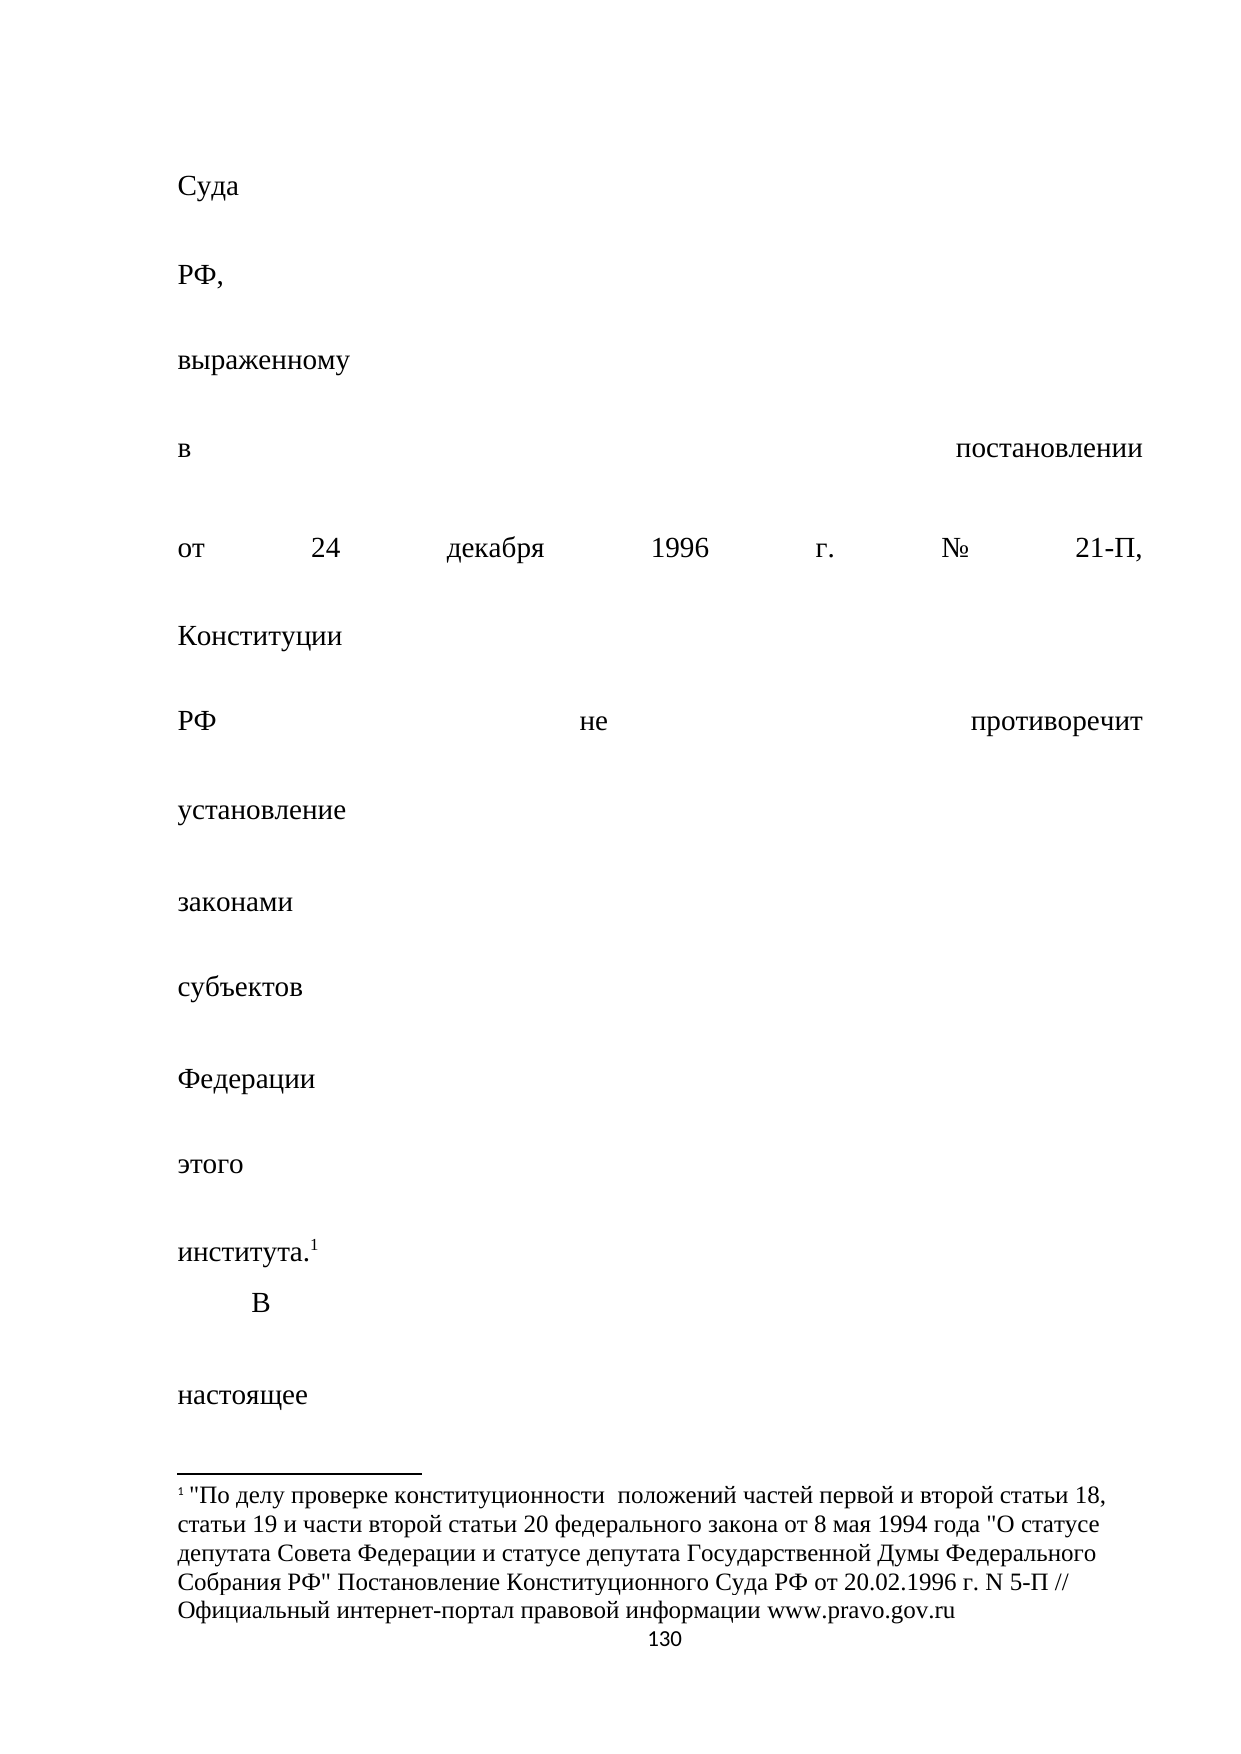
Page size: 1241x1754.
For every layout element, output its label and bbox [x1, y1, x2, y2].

text [177, 118, 1143, 1268]
text [177, 1285, 1143, 1456]
